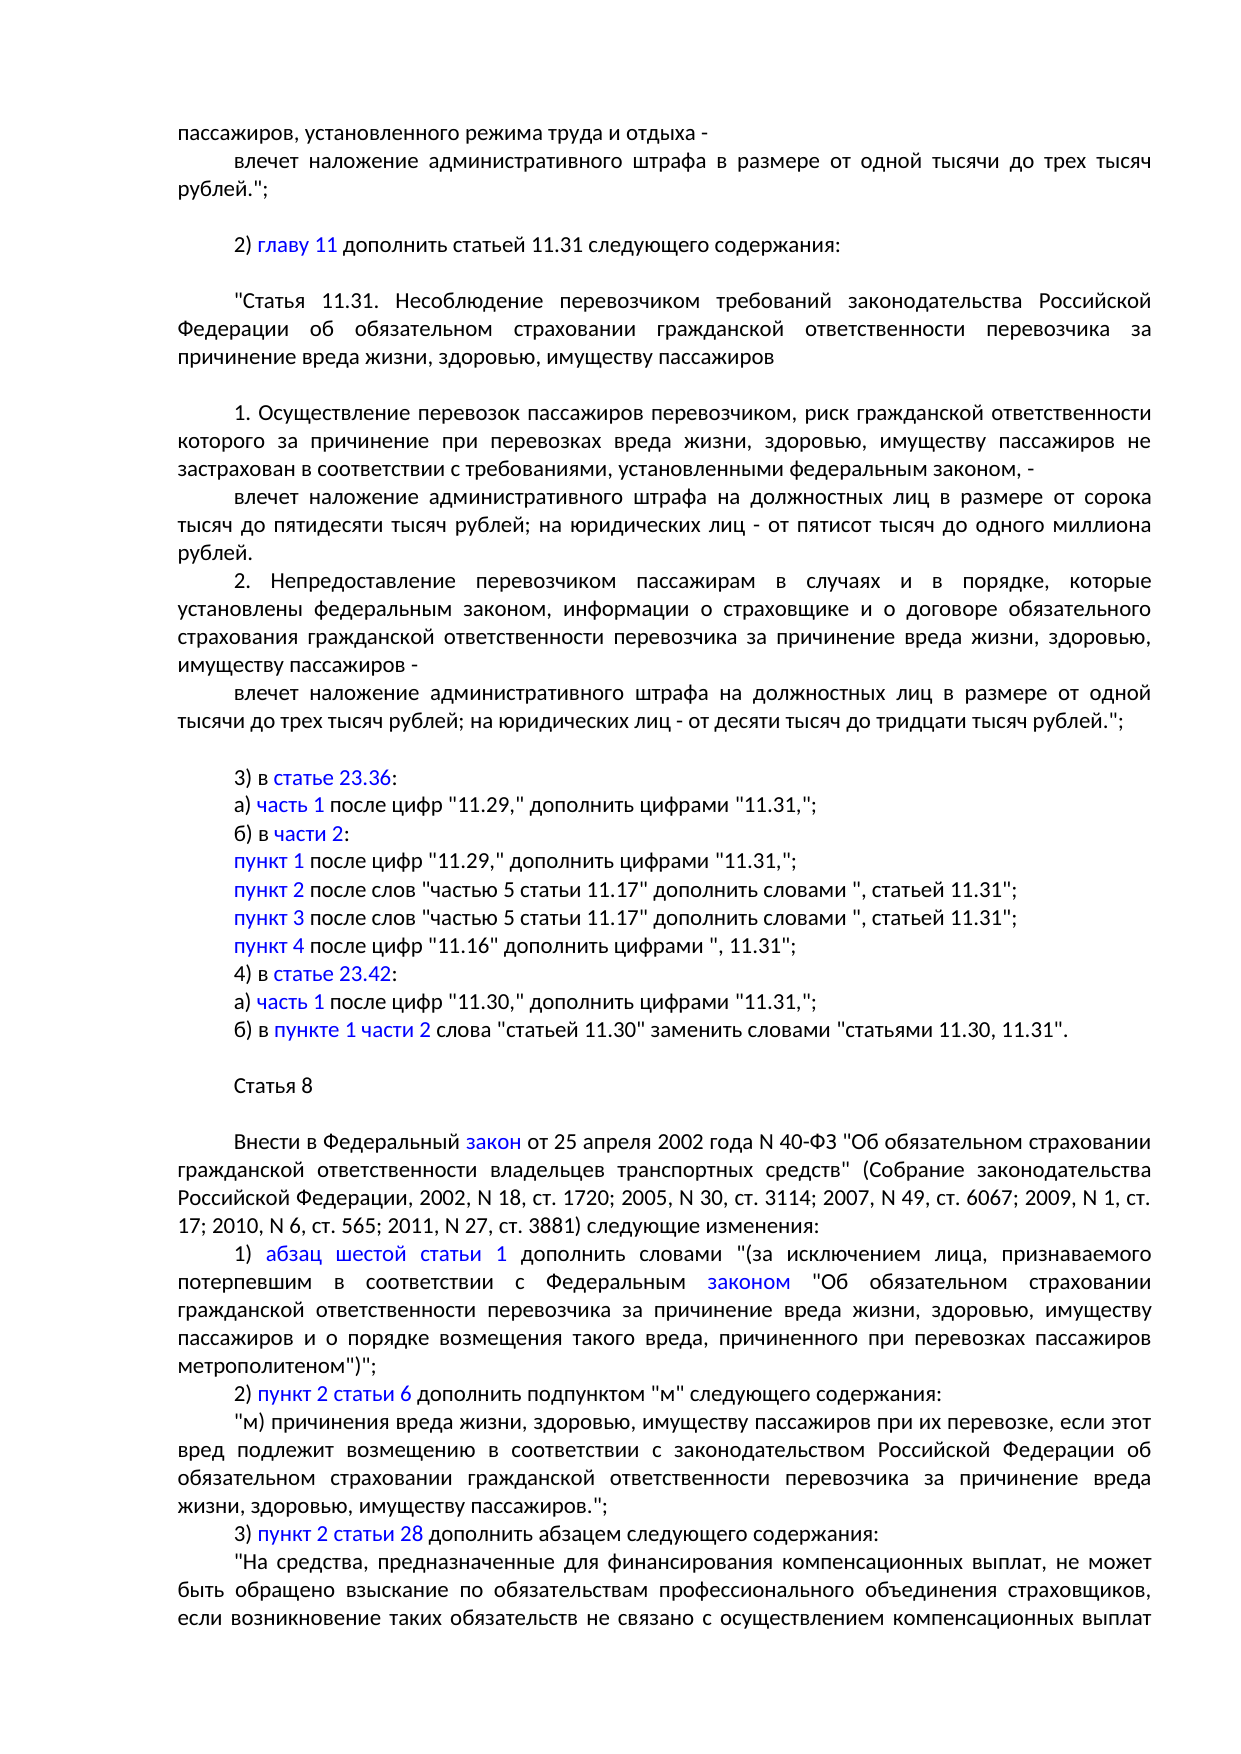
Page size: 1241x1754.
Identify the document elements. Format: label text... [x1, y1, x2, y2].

text 2) пункт 2 статьи 6 дополнить подпунктом "м" следующего содержания: [177, 1379, 1152, 1407]
text б) в пункте 1 части 2 слова "статьей 11.30" заменить словами "статьями 11.30, 11.31". [177, 1015, 1152, 1043]
text 1) абзац шестой статьи 1 дополнить словами "(за исключением лица, признаваемого потерпевшим в соответствии с Федеральным законом "Об обязательном страховании гражданской ответственности перевозчика за причинение вреда жизни, здоровью, имуществу пассажиров и о порядке возмещения такого вреда, причиненного при перевозках пассажиров метрополитеном")"; [177, 1239, 1152, 1379]
text Внести в Федеральный закон от 25 апреля 2002 года N 40-ФЗ "Об обязательном страховании гражданской ответственности владельцев транспортных средств" (Собрание законодательства Российской Федерации, 2002, N 18, ст. 1720; 2005, N 30, ст. 3114; 2007, N 49, ст. 6067; 2009, N 1, ст. 17; 2010, N 6, ст. 565; 2011, N 27, ст. 3881) следующие изменения: [177, 1127, 1152, 1239]
text 3) в статье 23.36: [177, 763, 1152, 791]
text пункт 2 после слов "частью 5 статьи 11.17" дополнить словами ", статьей 11.31"; [177, 875, 1152, 903]
text пункт 3 после слов "частью 5 статьи 11.17" дополнить словами ", статьей 11.31"; [177, 903, 1152, 931]
text а) часть 1 после цифр "11.29," дополнить цифрами "11.31,"; [177, 791, 1152, 819]
text Статья 8 [177, 1071, 1152, 1099]
text пункт 1 после цифр "11.29," дополнить цифрами "11.31,"; [177, 847, 1152, 875]
text а) часть 1 после цифр "11.30," дополнить цифрами "11.31,"; [177, 987, 1152, 1015]
text влечет наложение административного штрафа на должностных лиц в размере от сорока тысяч до пятидесяти тысяч рублей; на юридических лиц - от пятисот тысяч до одного миллиона рублей. [177, 482, 1152, 566]
text влечет наложение административного штрафа на должностных лиц в размере от одной тысячи до трех тысяч рублей; на юридических лиц - от десяти тысяч до тридцати тысяч рублей."; [177, 678, 1152, 734]
text "Статья 11.31. Несоблюдение перевозчиком требований законодательства Российской Федерации об обязательном страховании гражданской ответственности перевозчика за причинение вреда жизни, здоровью, имуществу пассажиров [177, 286, 1152, 370]
text "м) причинения вреда жизни, здоровью, имуществу пассажиров при их перевозке, если этот вред подлежит возмещению в соответствии с законодательством Российской Федерации об обязательном страховании гражданской ответственности перевозчика за причинение вреда жизни, здоровью, имуществу пассажиров."; [177, 1407, 1152, 1519]
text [177, 118, 1152, 146]
text 4) в статье 23.42: [177, 959, 1152, 987]
text 2. Непредоставление перевозчиком пассажирам в случаях и в порядке, которые установлены федеральным законом, информации о страховщике и о договоре обязательного страхования гражданской ответственности перевозчика за причинение вреда жизни, здоровью, имуществу пассажиров - [177, 566, 1152, 678]
text б) в части 2: [177, 819, 1152, 847]
text влечет наложение административного штрафа в размере от одной тысячи до трех тысяч рублей."; [177, 146, 1152, 202]
text 2) главу 11 дополнить статьей 11.31 следующего содержания: [177, 230, 1152, 258]
text 3) пункт 2 статьи 28 дополнить абзацем следующего содержания: [177, 1519, 1152, 1547]
text 1. Осуществление перевозок пассажиров перевозчиком, риск гражданской ответственности которого за причинение при перевозках вреда жизни, здоровью, имуществу пассажиров не застрахован в соответствии с требованиями, установленными федеральным законом, - [177, 398, 1152, 482]
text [177, 1547, 1152, 1631]
text пункт 4 после цифр "11.16" дополнить цифрами ", 11.31"; [177, 931, 1152, 959]
